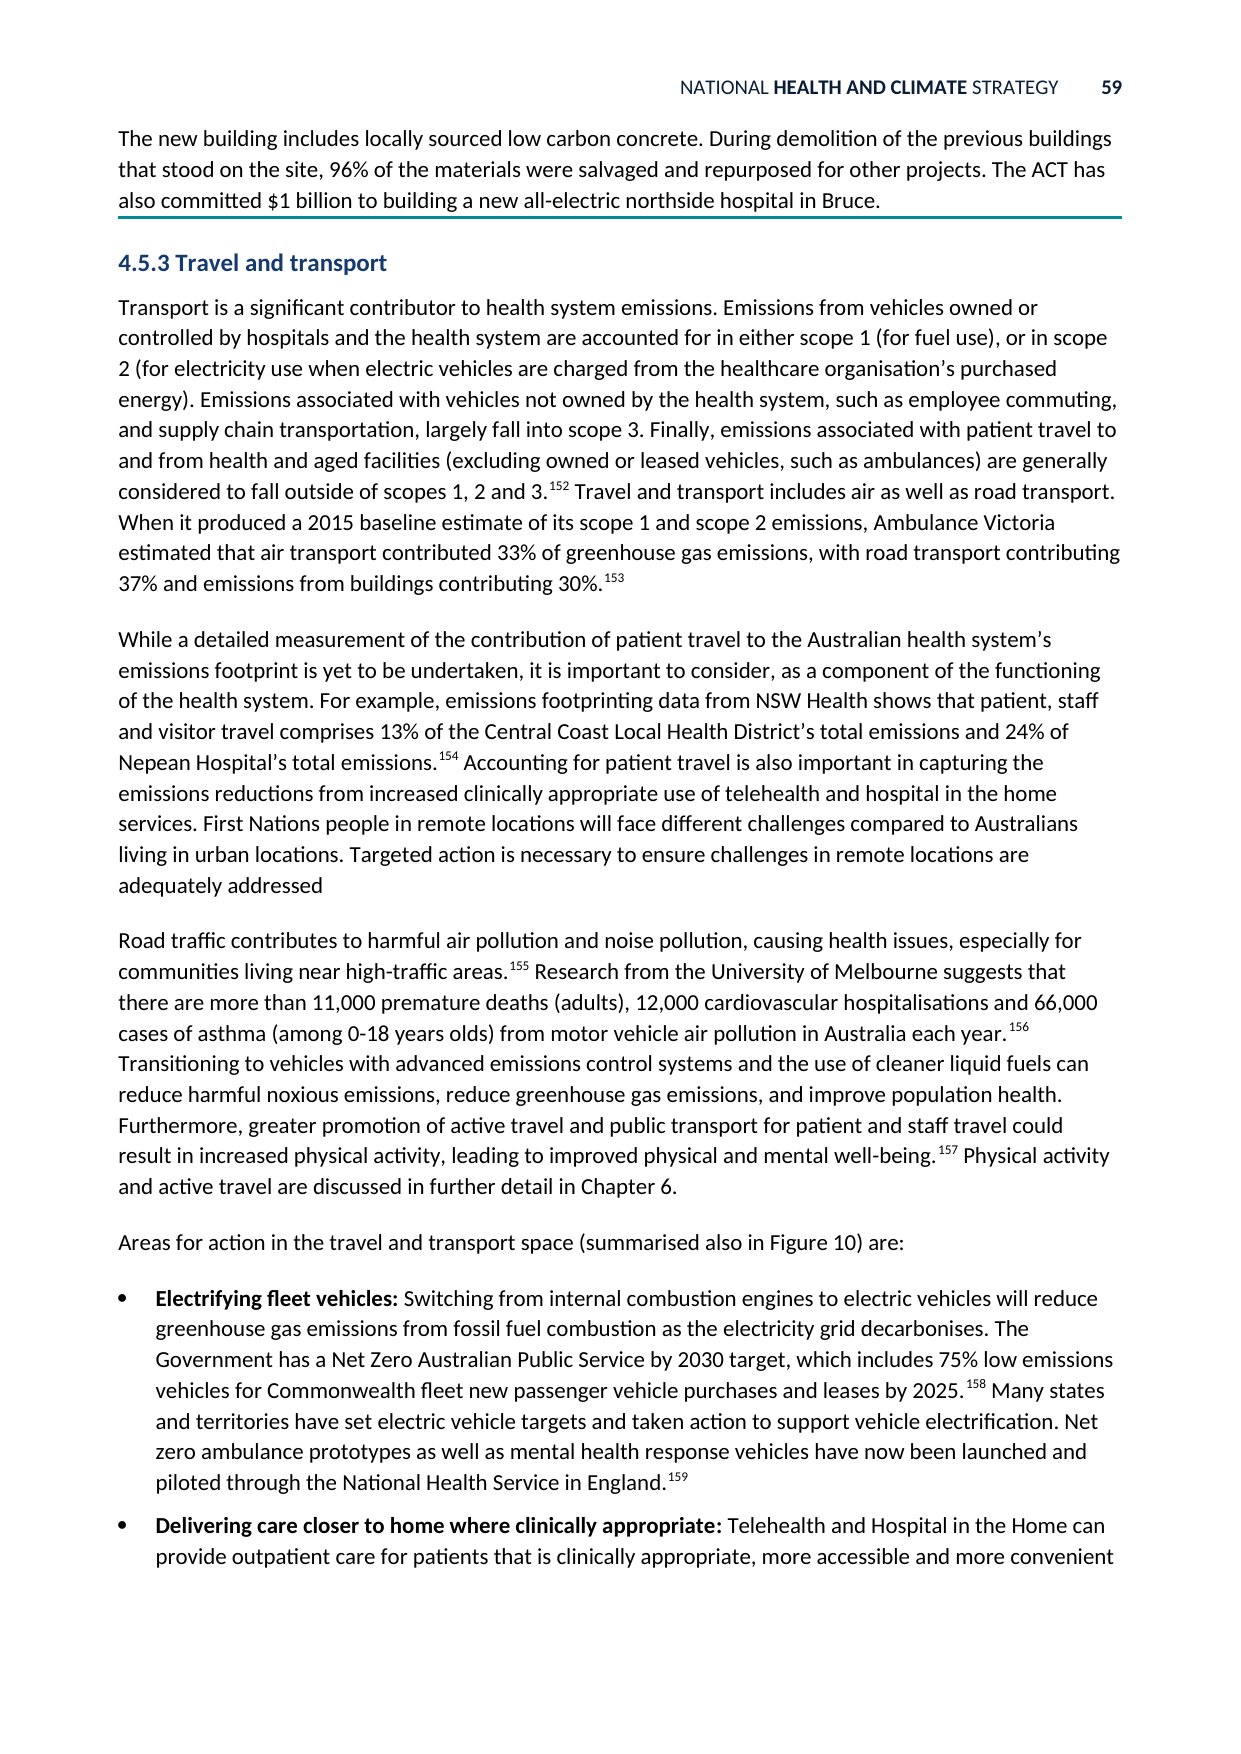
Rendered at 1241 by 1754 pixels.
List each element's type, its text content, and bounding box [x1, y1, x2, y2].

text Areas for action in the travel and transport space (summarised also in Figure 10) are: [118, 1228, 1122, 1256]
text Electrifying fleet vehicles: Switching from internal combustion engines to electric vehicles will reduce greenhouse gas emissions from fossil fuel combustion as the electricity grid decarbonises. The Government has a Net Zero Australian Public Service by 2030 target, which includes 75% low emissions vehicles for Commonwealth fleet new passenger vehicle purchases and leases by 2025. Many states and territories have set electric vehicle targets and taken action to support vehicle electrification. Net zero ambulance prototypes as well as mental health response vehicles have now been launched and piloted through the National Health Service in England. [118, 1284, 1122, 1496]
text Transport is a significant contributor to health system emissions. Emissions from vehicles owned or controlled by hospitals and the health system are accounted for in either scope 1 (for fuel use), or in scope 2 (for electricity use when electric vehicles are charged from the healthcare organisation’s purchased energy). Emissions associated with vehicles not owned by the health system, such as employee commuting, and supply chain transportation, largely fall into scope 3. Finally, emissions associated with patient travel to and from health and aged facilities (excluding owned or leased vehicles, such as ambulances) are generally considered to fall outside of scopes 1, 2 and 3. Travel and transport includes air as well as road transport. When it produced a 2015 baseline estimate of its scope 1 and scope 2 emissions, Ambulance Victoria estimated that air transport contributed 33% of greenhouse gas emissions, with road transport contributing 37% and emissions from buildings contributing 30%. [118, 293, 1122, 597]
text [118, 1511, 1122, 1570]
text Road traffic contributes to harmful air pollution and noise pollution, causing health issues, especially for communities living near high-traffic areas. Research from the University of Melbourne suggests that there are more than 11,000 premature deaths (adults), 12,000 cardiovascular hospitalisations and 66,000 cases of asthma (among 0-18 years olds) from motor vehicle air pollution in Australia each year. Transitioning to vehicles with advanced emissions control systems and the use of cleaner liquid fuels can reduce harmful noxious emissions, reduce greenhouse gas emissions, and improve population health. Furthermore, greater promotion of active travel and public transport for patient and staff travel could result in increased physical activity, leading to improved physical and mental well-being. Physical activity and active travel are discussed in further detail in Chapter 6. [118, 927, 1122, 1200]
text While a detailed measurement of the contribution of patient travel to the Australian health system’s emissions footprint is yet to be undertaken, it is important to consider, as a component of the functioning of the health system. For example, emissions footprinting data from NSW Health shows that patient, staff and visitor travel comprises 13% of the Central Coast Local Health District’s total emissions and 24% of Nepean Hospital’s total emissions. Accounting for patient travel is also important in capturing the emissions reductions from increased clinically appropriate use of telehealth and hospital in the home services. First Nations people in remote locations will face different challenges compared to Australians living in urban locations. Targeted action is necessary to ensure challenges in remote locations are adequately addressed [118, 625, 1122, 899]
subtitle 4.5.3 Travel and transport [118, 247, 1122, 277]
text The new building includes locally sourced low carbon concrete. During demolition of the previous buildings that stood on the site, 96% of the materials were salvaged and repurposed for other projects. The ACT has also committed $1 billion to building a new all-electric northside hospital in Bruce. [118, 124, 1122, 216]
